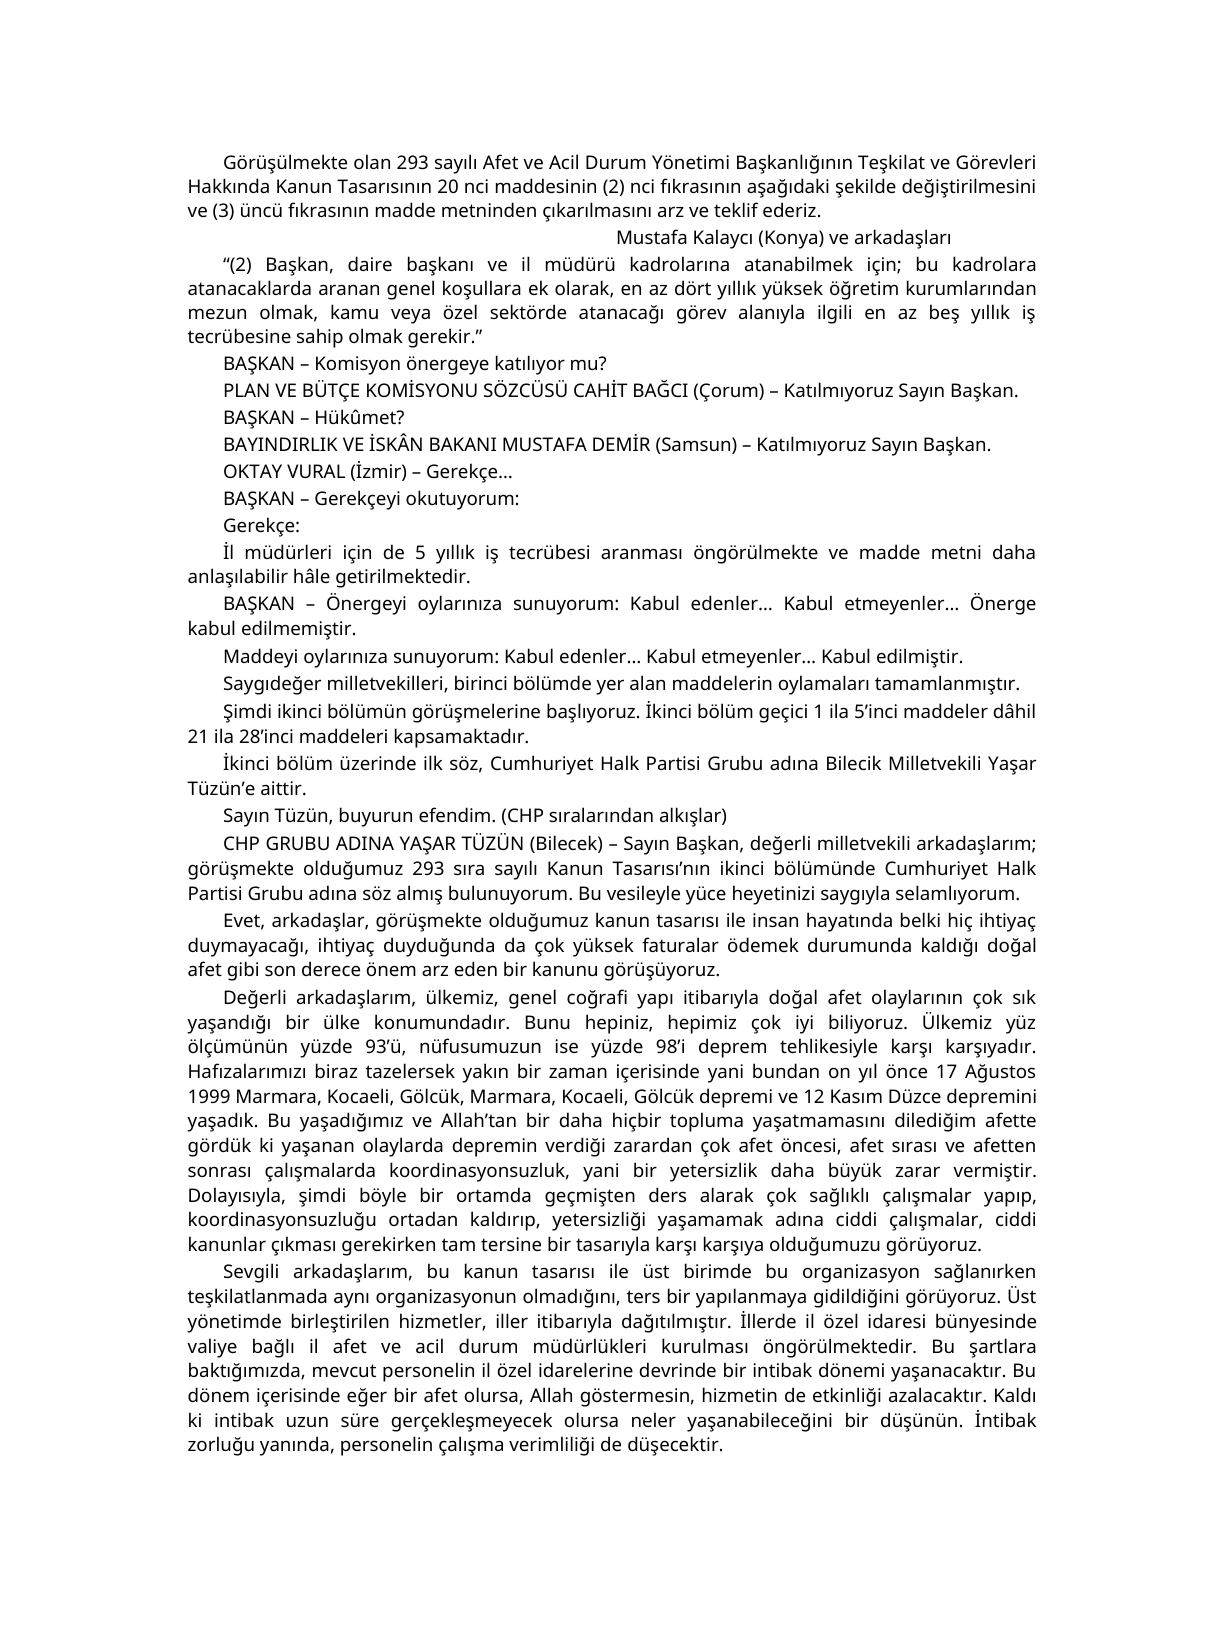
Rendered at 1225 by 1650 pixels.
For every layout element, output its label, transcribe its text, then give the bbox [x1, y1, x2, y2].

text “(2) Başkan, daire başkanı ve il müdürü kadrolarına atanabilmek için; bu kadrolara atanacaklarda aranan genel koşullara ek olarak, en az dört yıllık yüksek öğretim kurumlarından mezun olmak, kamu veya özel sektörde atanacağı görev alanıyla ilgili en az beş yıllık iş tecrübesine sahip olmak gerekir.” [187, 252, 1037, 348]
text Saygıdeğer milletvekilleri, birinci bölümde yer alan maddelerin oylamaları tamamlanmıştır. [187, 671, 1037, 696]
text OKTAY VURAL (İzmir) – Gerekçe… [187, 459, 1037, 483]
text Gerekçe: [187, 513, 1037, 537]
text BAŞKAN – Önergeyi oylarınıza sunuyorum: Kabul edenler… Kabul etmeyenler… Önerge kabul edilmemiştir. [187, 591, 1037, 641]
text PLAN VE BÜTÇE KOMİSYONU SÖZCÜSÜ CAHİT BAĞCI (Çorum) – Katılmıyoruz Sayın Başkan. [187, 378, 1037, 402]
text BAŞKAN – Gerekçeyi okutuyorum: [187, 486, 1037, 510]
text Maddeyi oylarınıza sunuyorum: Kabul edenler… Kabul etmeyenler… Kabul edilmiştir. [187, 643, 1037, 668]
text Sevgili arkadaşlarım, bu kanun tasarısı ile üst birimde bu organizasyon sağlanırken teşkilatlanmada aynı organizasyonun olmadığını, ters bir yapılanmaya gidildiğini görüyoruz. Üst yönetimde birleştirilen hizmetler, iller itibarıyla dağıtılmıştır. İllerde il özel idaresi bünyesinde valiye bağlı il afet ve acil durum müdürlükleri kurulması öngörülmektedir. Bu şartlara baktığımızda, mevcut personelin il özel idarelerine devrinde bir intibak dönemi yaşanacaktır. Bu dönem içerisinde eğer bir afet olursa, Allah göstermesin, hizmetin de etkinliği azalacaktır. Kaldı ki intibak uzun süre gerçekleşmeyecek olursa neler yaşanabileceğini bir düşünün. İntibak zorluğu yanında, personelin çalışma verimliliği de düşecektir. [187, 1259, 1037, 1457]
text Evet, arkadaşlar, görüşmekte olduğumuz kanun tasarısı ile insan hayatında belki hiç ihtiyaç duymayacağı, ihtiyaç duyduğunda da çok yüksek faturalar ödemek durumunda kaldığı doğal afet gibi son derece önem arz eden bir kanunu görüşüyoruz. [187, 908, 1037, 982]
text Sayın Tüzün, buyurun efendim. (CHP sıralarından alkışlar) [187, 803, 1037, 828]
text BAŞKAN – Hükûmet? [187, 405, 1037, 429]
text İkinci bölüm üzerinde ilk söz, Cumhuriyet Halk Partisi Grubu adına Bilecik Milletvekili Yaşar Tüzün’e aittir. [187, 751, 1037, 800]
text İl müdürleri için de 5 yıllık iş tecrübesi aranması öngörülmekte ve madde metni daha anlaşılabilir hâle getirilmektedir. [187, 540, 1037, 588]
text Mustafa Kalaycı (Konya) ve arkadaşları [187, 225, 1037, 249]
text CHP GRUBU ADINA YAŞAR TÜZÜN (Bilecek) – Sayın Başkan, değerli milletvekili arkadaşlarım; görüşmekte olduğumuz 293 sıra sayılı Kanun Tasarısı’nın ikinci bölümünde Cumhuriyet Halk Partisi Grubu adına söz almış bulunuyorum. Bu vesileyle yüce heyetinizi saygıyla selamlıyorum. [187, 831, 1037, 905]
text Görüşülmekte olan 293 sayılı Afet ve Acil Durum Yönetimi Başkanlığının Teşkilat ve Görevleri Hakkında Kanun Tasarısının 20 nci maddesinin (2) nci fıkrasının aşağıdaki şekilde değiştirilmesini ve (3) üncü fıkrasının madde metninden çıkarılmasını arz ve teklif ederiz. [187, 150, 1037, 222]
text BAYINDIRLIK VE İSKÂN BAKANI MUSTAFA DEMİR (Samsun) – Katılmıyoruz Sayın Başkan. [187, 432, 1037, 456]
text Şimdi ikinci bölümün görüşmelerine başlıyoruz. İkinci bölüm geçici 1 ila 5’inci maddeler dâhil 21 ila 28’inci maddeleri kapsamaktadır. [187, 699, 1037, 748]
text Değerli arkadaşlarım, ülkemiz, genel coğrafi yapı itibarıyla doğal afet olaylarının çok sık yaşandığı bir ülke konumundadır. Bunu hepiniz, hepimiz çok iyi biliyoruz. Ülkemiz yüz ölçümünün yüzde 93’ü, nüfusumuzun ise yüzde 98’i deprem tehlikesiyle karşı karşıyadır. Hafızalarımızı biraz tazelersek yakın bir zaman içerisinde yani bundan on yıl önce 17 Ağustos 1999 Marmara, Kocaeli, Gölcük, Marmara, Kocaeli, Gölcük depremi ve 12 Kasım Düzce depremini yaşadık. Bu yaşadığımız ve Allah’tan bir daha hiçbir topluma yaşatmamasını dilediğim afette gördük ki yaşanan olaylarda depremin verdiği zarardan çok afet öncesi, afet sırası ve afetten sonrası çalışmalarda koordinasyonsuzluk, yani bir yetersizlik daha büyük zarar vermiştir. Dolayısıyla, şimdi böyle bir ortamda geçmişten ders alarak çok sağlıklı çalışmalar yapıp, koordinasyonsuzluğu ortadan kaldırıp, yetersizliği yaşamamak adına ciddi çalışmalar, ciddi kanunlar çıkması gerekirken tam tersine bir tasarıyla karşı karşıya olduğumuzu görüyoruz. [187, 985, 1037, 1256]
text BAŞKAN – Komisyon önergeye katılıyor mu? [187, 351, 1037, 375]
